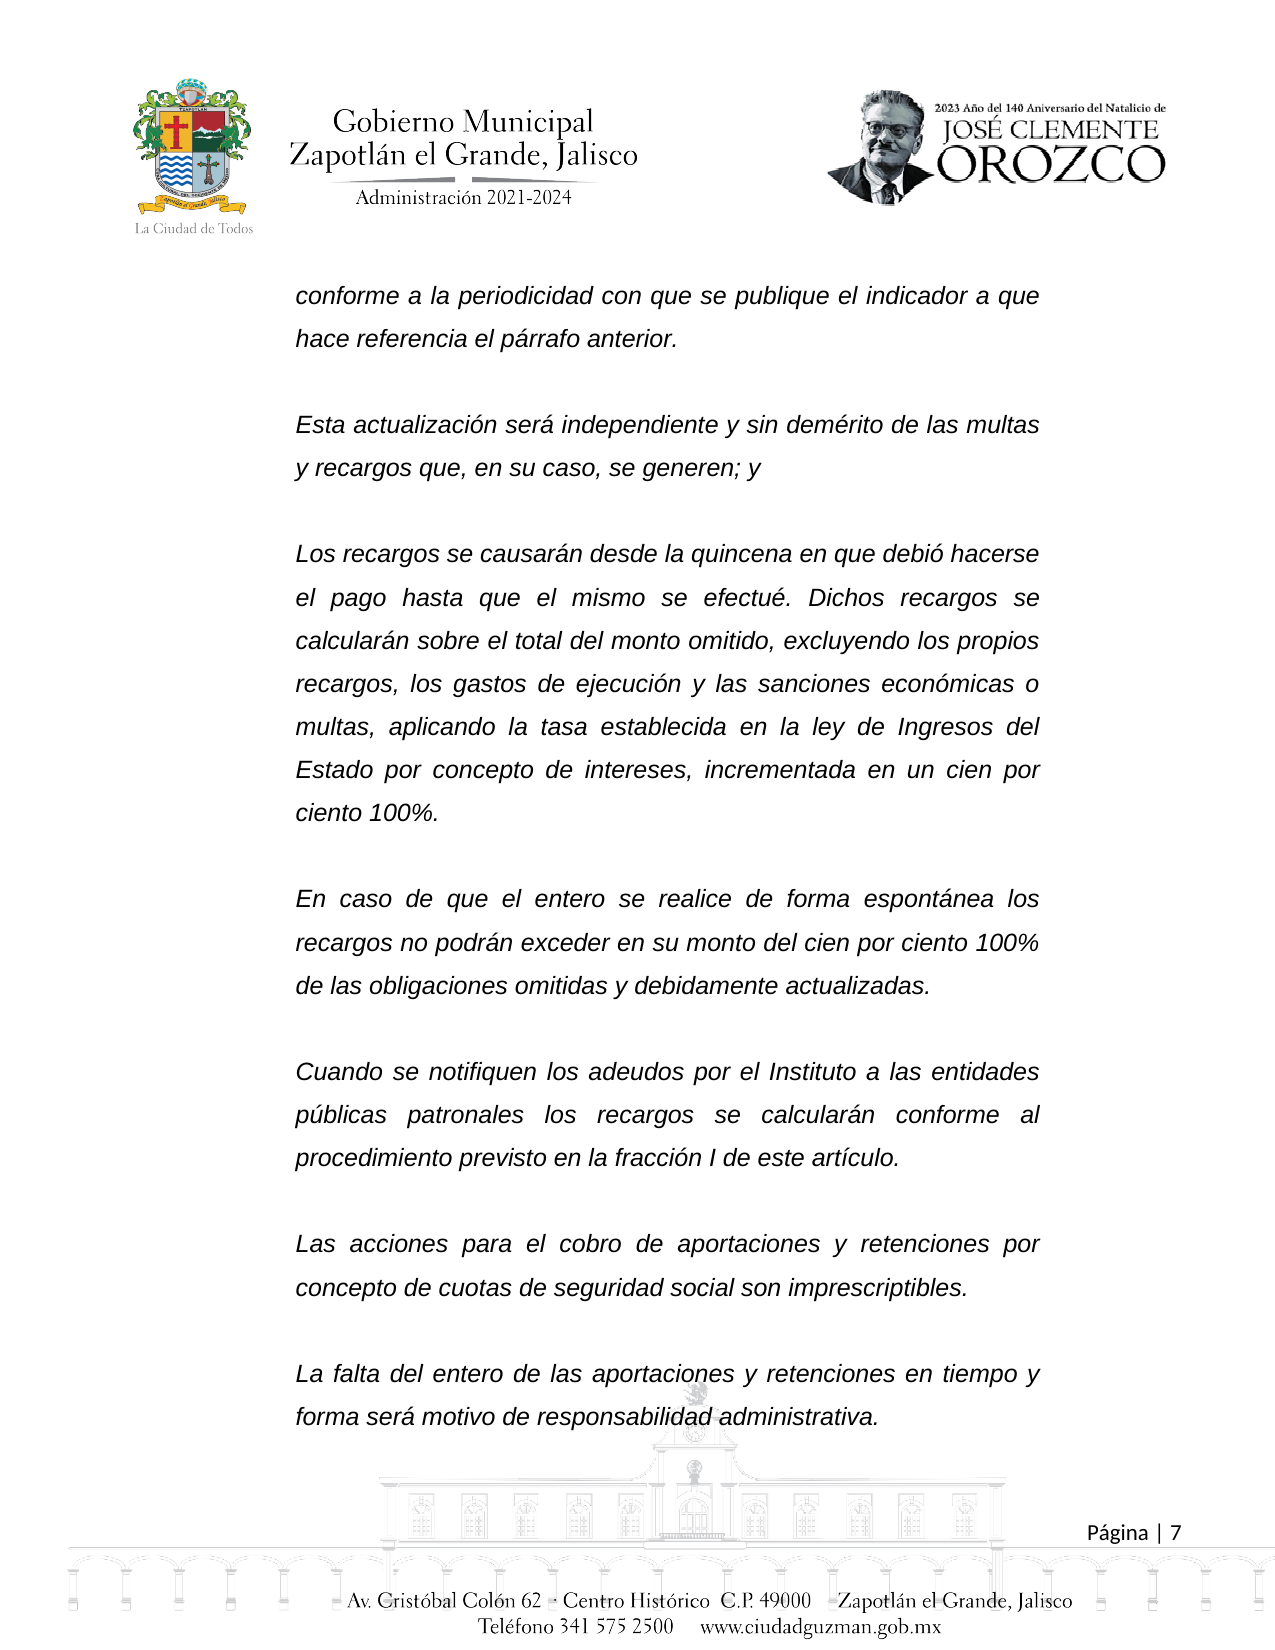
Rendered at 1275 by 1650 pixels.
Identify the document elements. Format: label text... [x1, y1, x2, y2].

text La falta del entero de las aportaciones y retenciones en tiempo y forma será motivo de responsabilidad administrativa. [295, 1359, 1043, 1431]
picture [54, 31, 1275, 1650]
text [295, 281, 1043, 352]
text Esta actualización será independiente y sin demérito de las multas y recargos que, en su caso, se generen; y [295, 410, 1043, 482]
text Los recargos se causarán desde la quincena en que debió hacerse el pago hasta que el mismo se efectué. Dichos recargos se calcularán sobre el total del monto omitido, excluyendo los propios recargos, los gastos de ejecución y las sanciones económicas o multas, aplicando la tasa establecida en la ley de Ingresos del Estado por concepto de intereses, incrementada en un cien por ciento 100%. [295, 539, 1043, 827]
text Las acciones para el cobro de aportaciones y retenciones por concepto de cuotas de seguridad social son imprescriptibles. [295, 1229, 1043, 1301]
text En caso de que el entero se realice de forma espontánea los recargos no podrán exceder en su monto del cien por ciento 100% de las obligaciones omitidas y debidamente actualizadas. [295, 884, 1043, 999]
text Cuando se notifiquen los adeudos por el Instituto a las entidades públicas patronales los recargos se calcularán conforme al procedimiento previsto en la fracción I de este artículo. [295, 1057, 1043, 1172]
